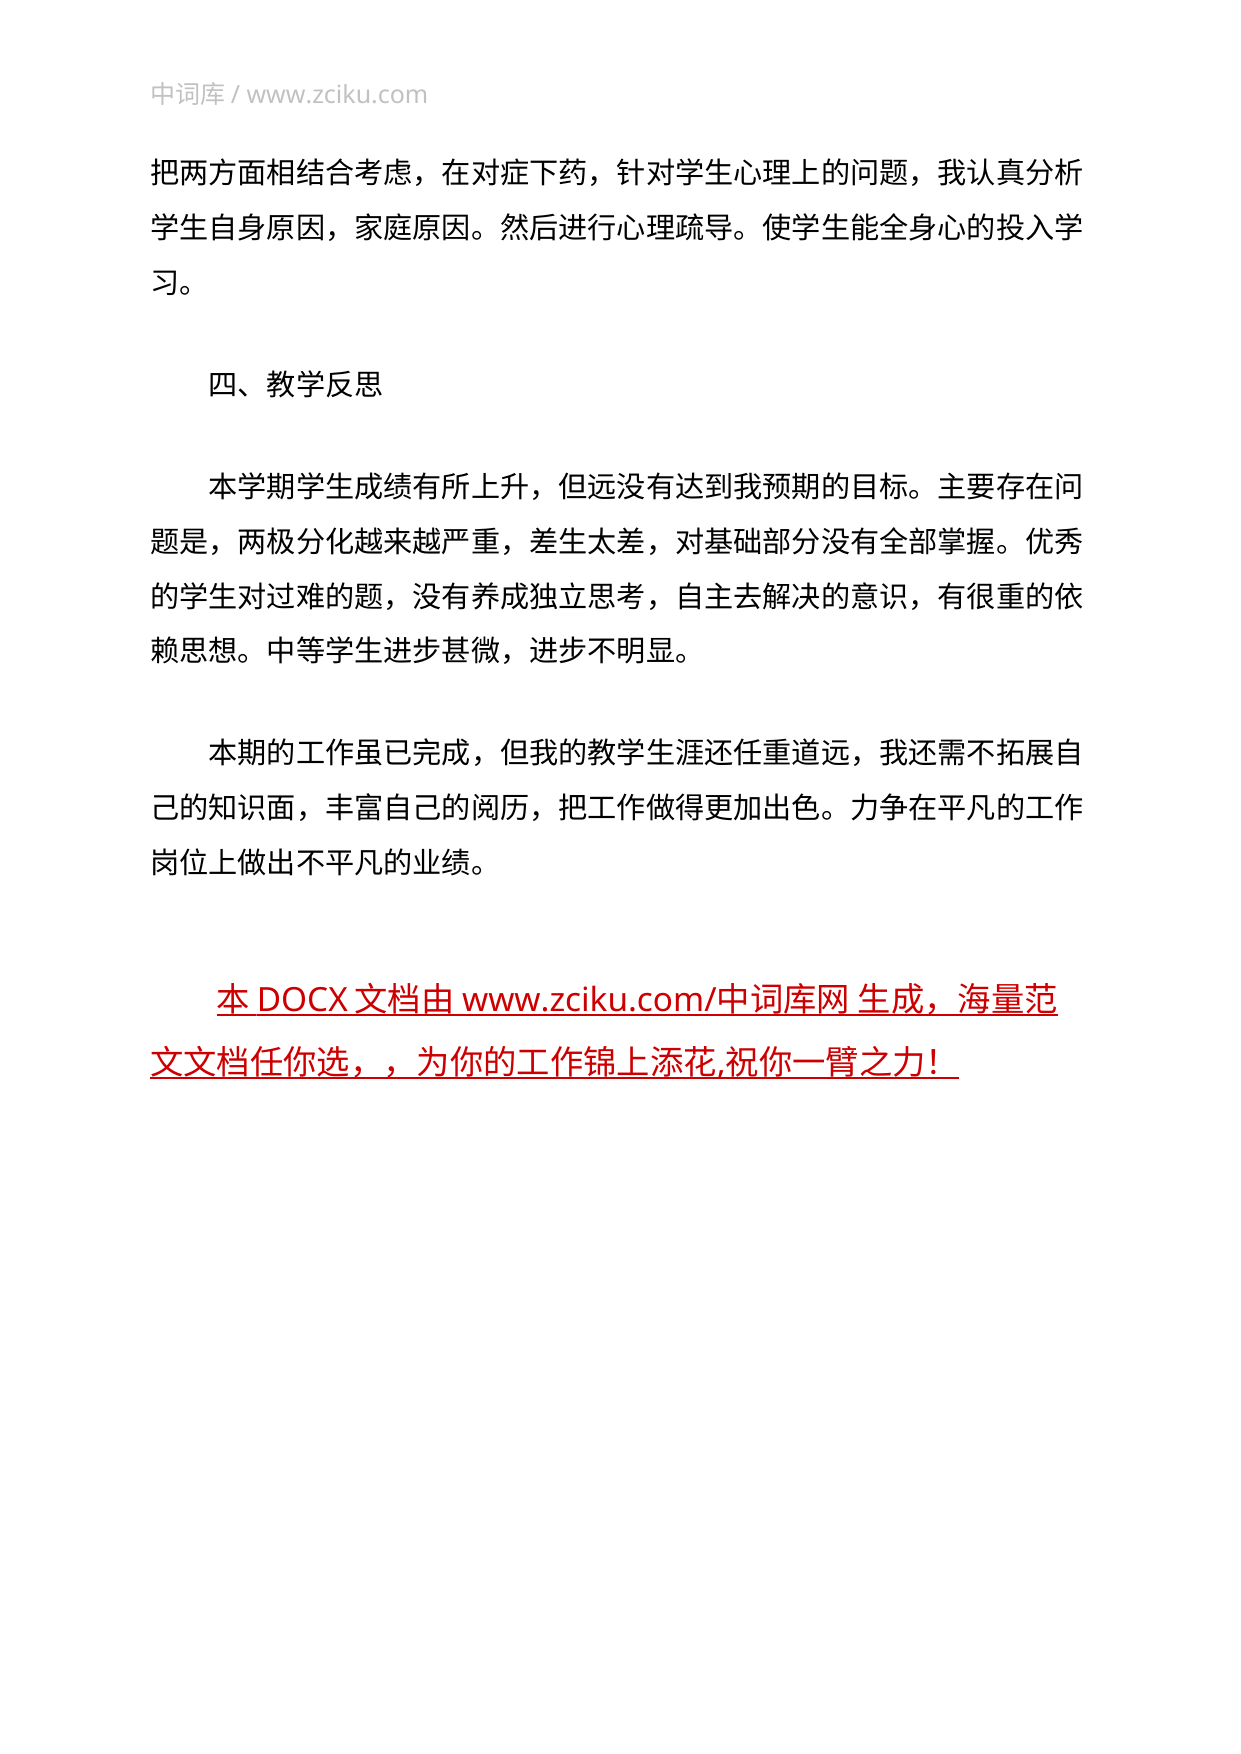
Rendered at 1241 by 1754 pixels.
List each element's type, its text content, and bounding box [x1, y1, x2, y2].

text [150, 150, 1090, 302]
text 本期的工作虽已完成，但我的教学生涯还任重道远，我还需不拓展自己的知识面，丰富自己的阅历，把工作做得更加出色。力争在平凡的工作岗位上做出不平凡的业绩。 [150, 730, 1090, 882]
text 本学期学生成绩有所上升，但远没有达到我预期的目标。主要存在问题是，两极分化越来越严重，差生太差，对基础部分没有全部掌握。优秀的学生对过难的题，没有养成独立思考，自主去解决的意识，有很重的依赖思想。中等学生进步甚微，进步不明显。 [150, 463, 1090, 670]
text 四、教学反思 [150, 362, 1090, 404]
text 本DOCX文档由 www.zciku.com/中词库网 生成，海量范文文档任你选，，为你的工作锦上添花,祝你一臂之力！ [150, 973, 1090, 1084]
